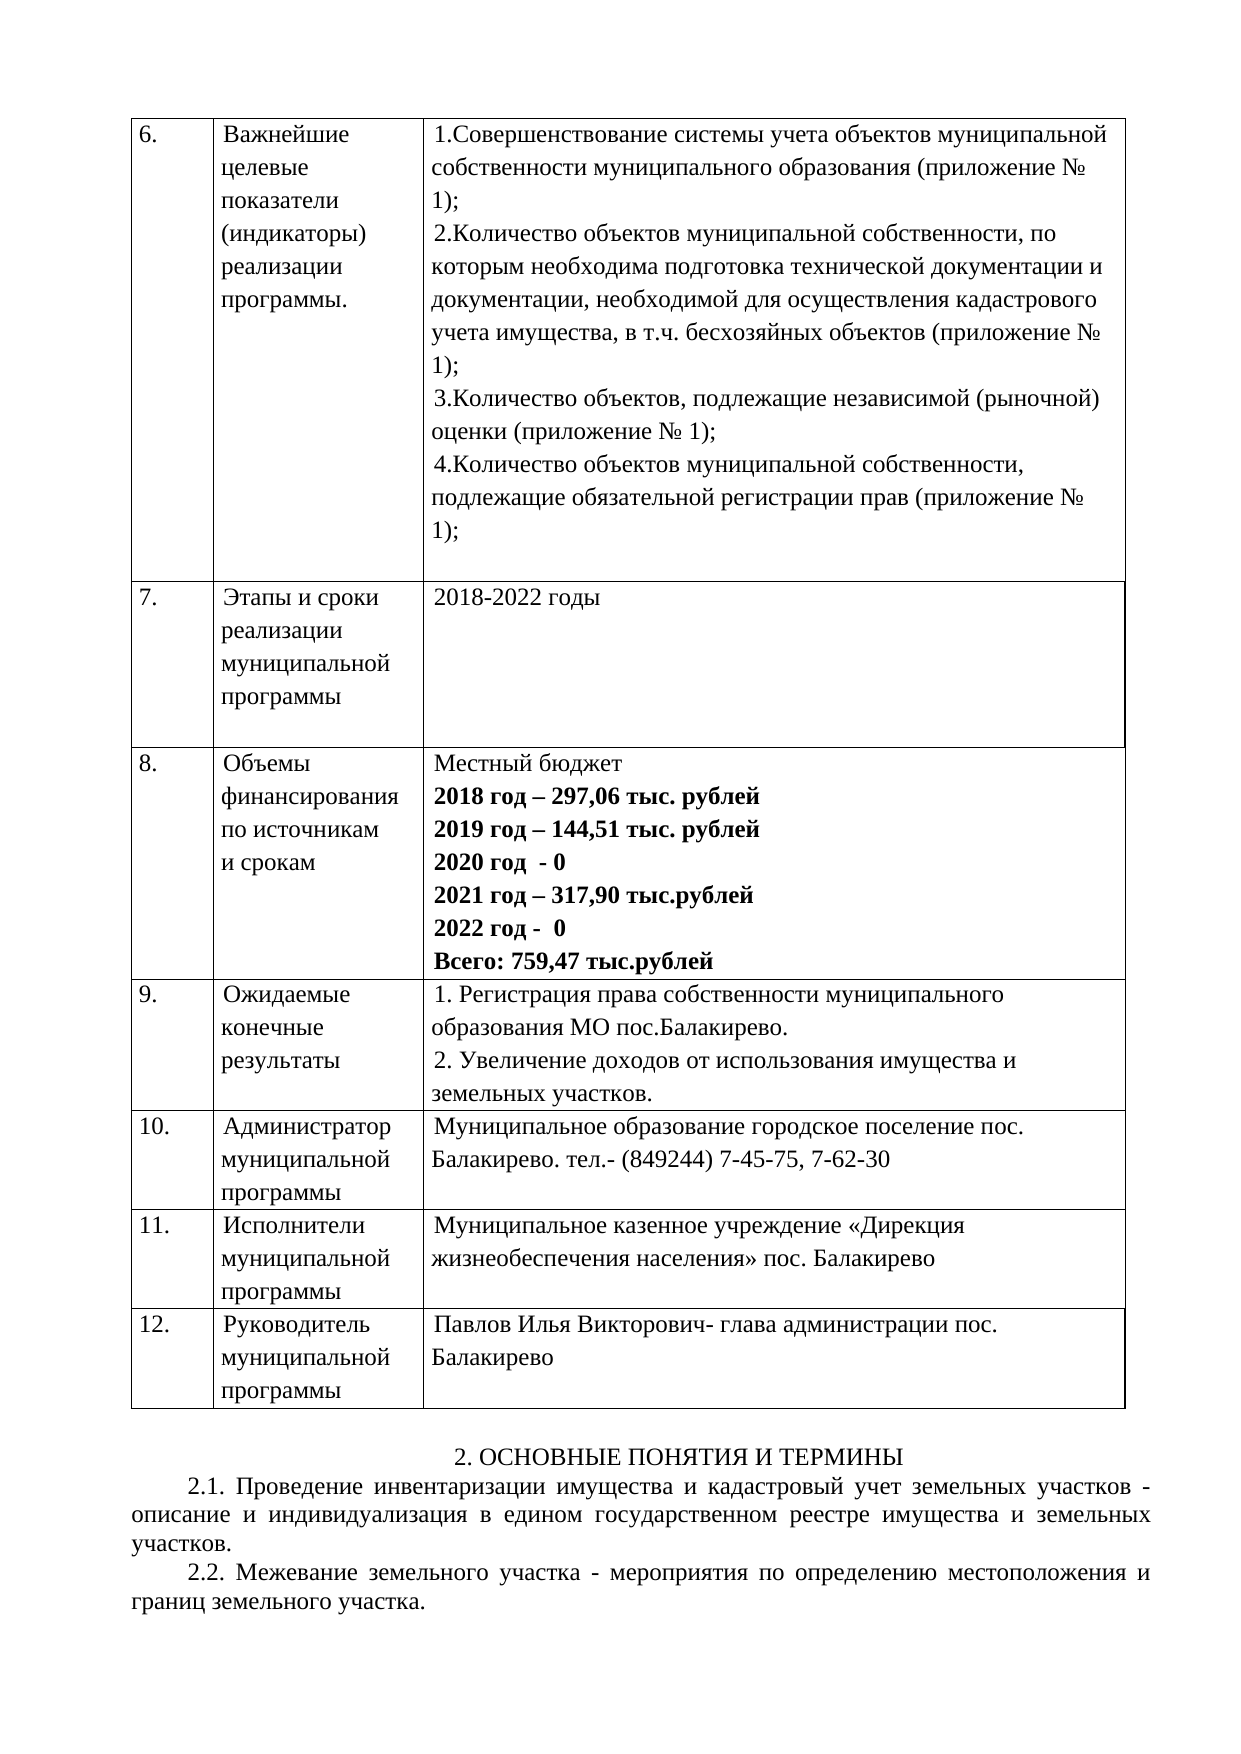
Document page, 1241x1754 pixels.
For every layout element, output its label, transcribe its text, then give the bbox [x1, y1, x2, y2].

table_cell Ожидаемые конечные результаты [214, 980, 423, 1110]
table_cell Этапы и сроки реализации муниципальной программы [214, 582, 423, 747]
table_cell Муниципальное казенное учреждение «Дирекция жизнеобеспечения населения» пос. Балакирево [424, 1210, 1125, 1308]
table_cell 9. [132, 980, 213, 1110]
table_cell 1.Совершенствование системы учета объектов муниципальной собственности муниципального образования (приложение № 1); 2.Количество объектов муниципальной собственности, по которым необходима подготовка технической документации и документации, необходимой для осуществления кадастрового учета имущества, в т.ч. бесхозяйных объектов (приложение № 1); 3.Количество объектов, подлежащие независимой (рыночной) оценки (приложение № 1); 4.Количество объектов муниципальной собственности, подлежащие обязательной регистрации прав (приложение № 1); [424, 119, 1125, 581]
table_cell Важнейшие целевые показатели (индикаторы) реализации программы. [214, 119, 423, 581]
table_cell 6. [132, 119, 213, 581]
text 2.1. Проведение инвентаризации имущества и кадастровый учет земельных участков - описание и индивидуализация в едином государственном реестре имущества и земельных участков. [131, 1471, 1152, 1557]
table_cell 11. [132, 1210, 213, 1308]
text 2. ОСНОВНЫЕ ПОНЯТИЯ И ТЕРМИНЫ [131, 1442, 1152, 1471]
table_cell 8. [132, 748, 213, 978]
table_cell Исполнители муниципальной программы [214, 1210, 423, 1308]
table_cell Объемы финансирования по источникам и срокам [214, 748, 423, 978]
table_cell 10. [132, 1111, 213, 1209]
table_cell Администратор муниципальной программы [214, 1111, 423, 1209]
table_cell 7. [132, 582, 213, 747]
table_cell Местный бюджет 2018 год – 297,06 тыс. рублей 2019 год – 144,51 тыс. рублей 2020 год - 0 2021 год – 317,90 тыс.рублей 2022 год - 0 Всего: 759,47 тыс.рублей [424, 748, 1125, 978]
table_cell 1. Регистрация права собственности муниципального образования МО пос.Балакирево. 2. Увеличение доходов от использования имущества и земельных участков. [424, 980, 1125, 1110]
text 2.2. Межевание земельного участка - мероприятия по определению местоположения и границ земельного участка. [131, 1557, 1152, 1614]
table_cell 2018-2022 годы [424, 582, 1124, 747]
table_cell 12. [132, 1309, 213, 1407]
table_cell Павлов Илья Викторович- глава администрации пос. Балакирево [424, 1309, 1124, 1407]
table_cell Руководитель муниципальной программы [214, 1309, 423, 1407]
table_cell Муниципальное образование городское поселение пос. Балакирево. тел.- (849244) 7-45-75, 7-62-30 [424, 1111, 1125, 1209]
